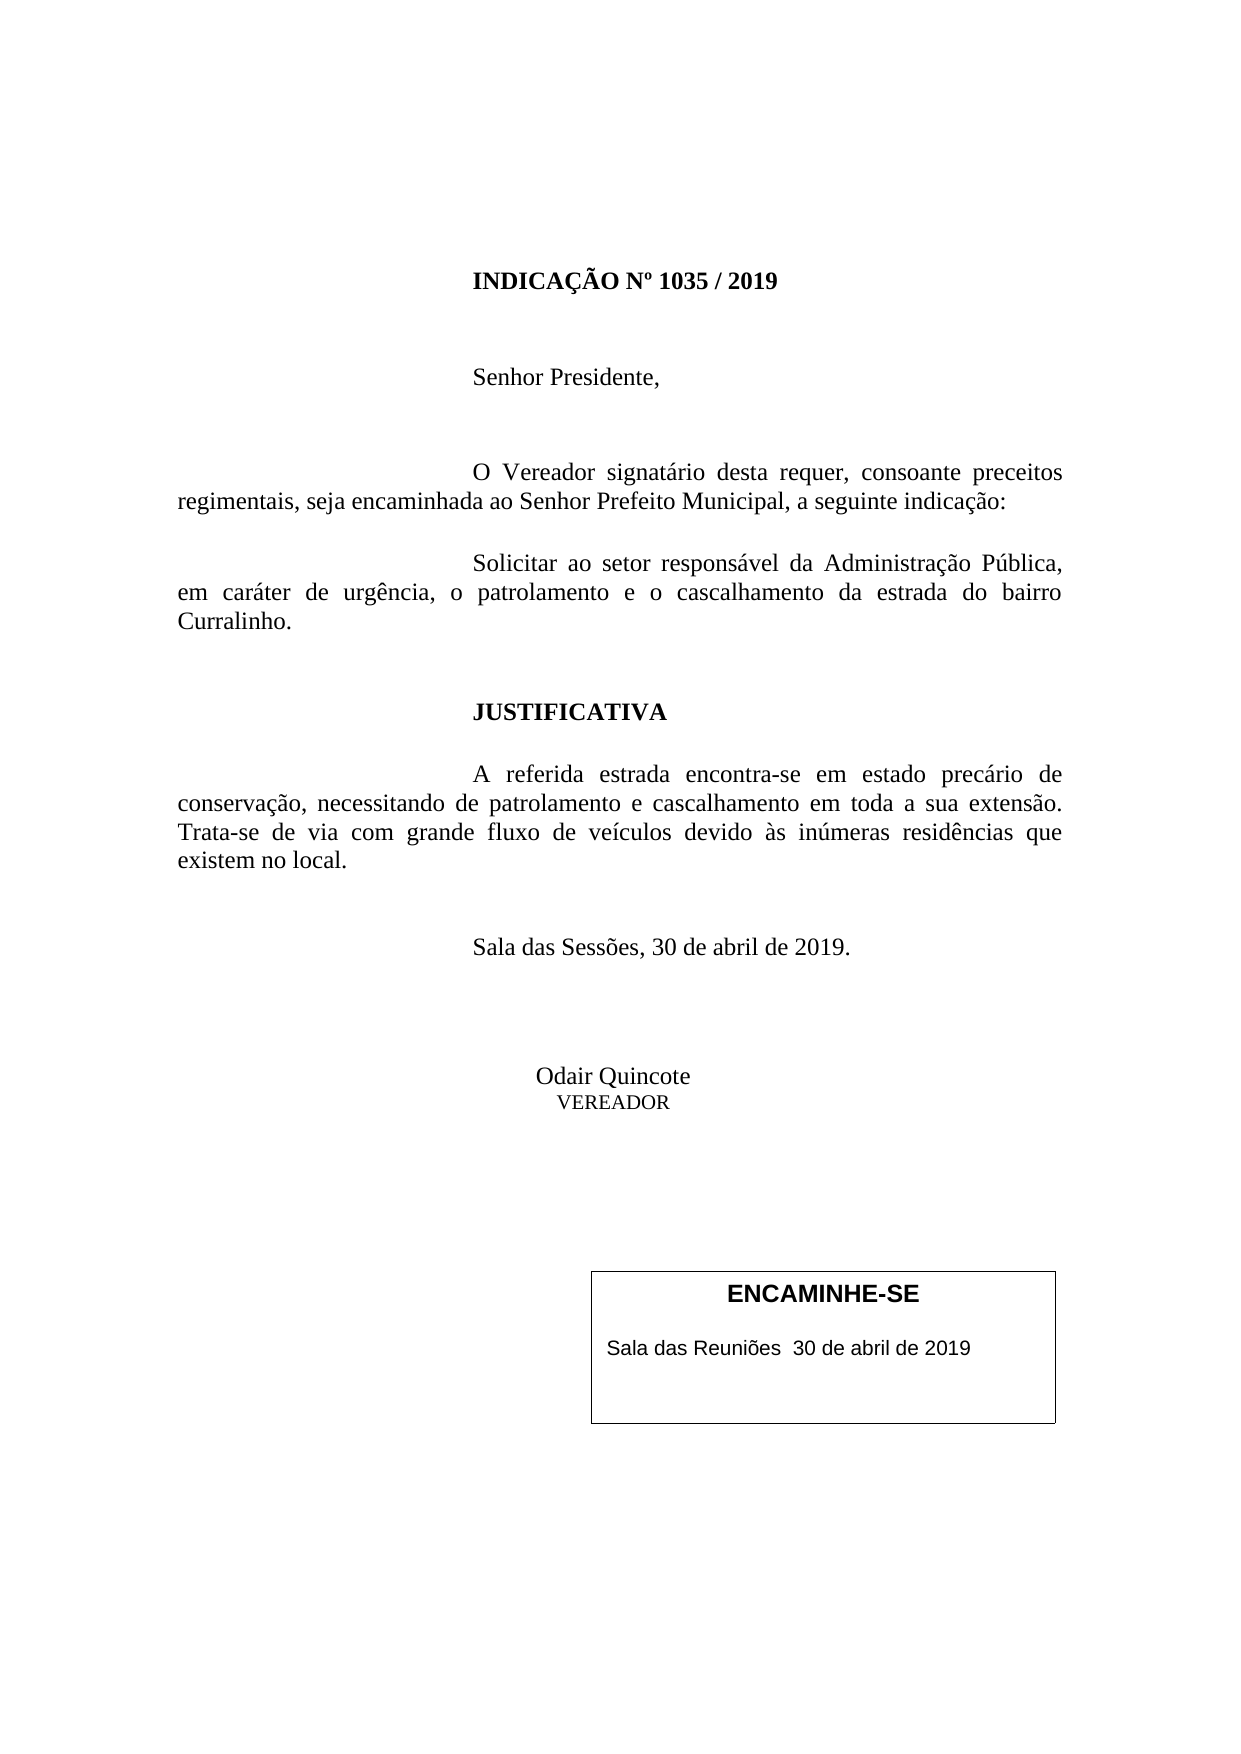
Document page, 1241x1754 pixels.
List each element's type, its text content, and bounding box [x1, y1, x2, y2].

text Senhor Presidente, [472, 362, 1063, 390]
text A referida estrada encontra-se em estado precário de conservação, necessitando de patrolamento e cascalhamento em toda a sua extensão. Trata-se de via com grande fluxo de veículos devido às inúmeras residências que existem no local. [177, 759, 1063, 874]
table_cell VEREADOR [170, 1090, 1056, 1119]
text INDICAÇÃO Nº 1035 / 2019 [472, 266, 1063, 294]
text Solicitar ao setor responsável da Administração Pública, em caráter de urgência, o patrolamento e o cascalhamento da estrada do bairro Curralinho. [177, 548, 1063, 635]
text JUSTIFICATIVA [177, 697, 1004, 726]
text O Vereador signatário desta requer, consoante preceitos regimentais, seja encaminhada ao Senhor Prefeito Municipal, a seguinte indicação: [177, 457, 1063, 515]
table_header Odair Quincote [170, 1061, 1056, 1090]
text Sala das Sessões, 30 de abril de 2019. [472, 932, 1063, 961]
